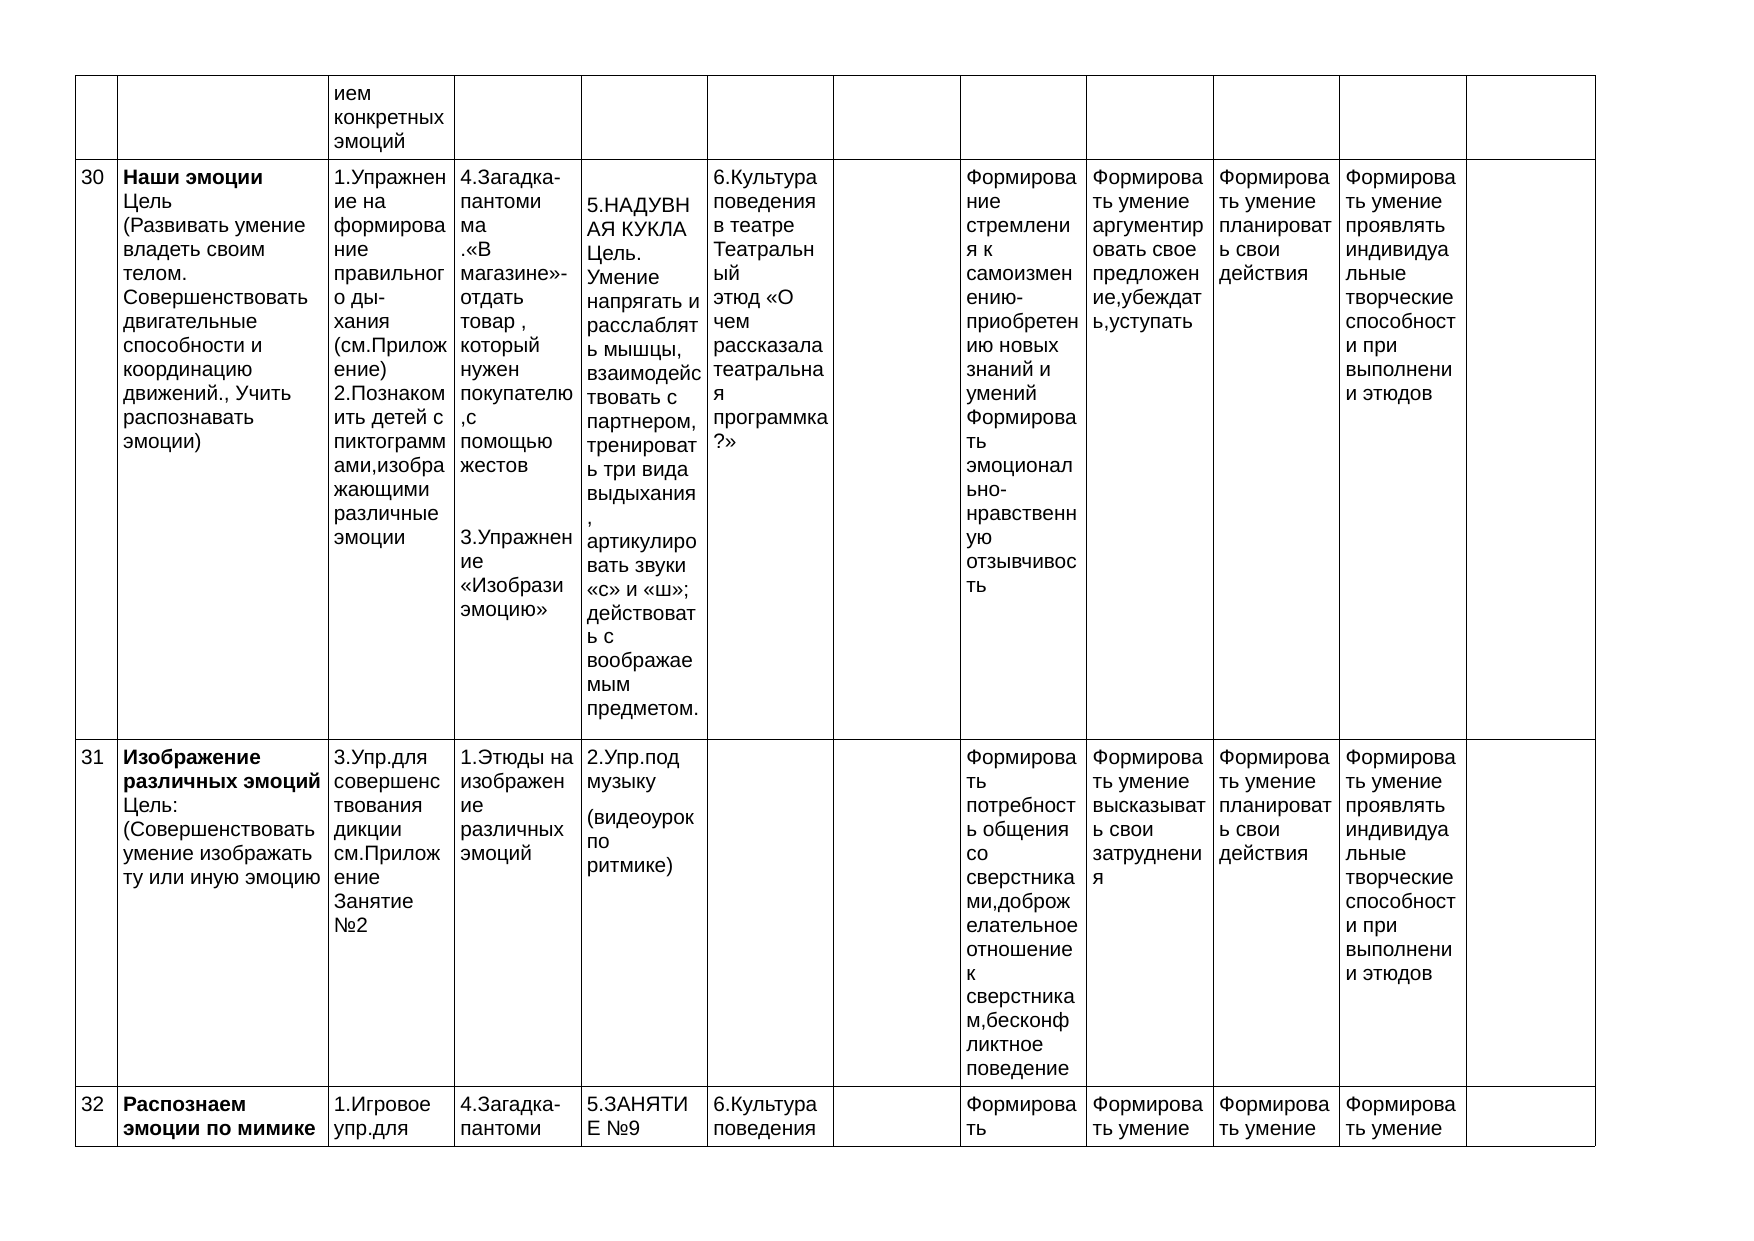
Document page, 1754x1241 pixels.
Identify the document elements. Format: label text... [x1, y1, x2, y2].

table_cell Формировать умение проявлять индивидуальные творческие способности при выполнении этюдов [1340, 160, 1466, 738]
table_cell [329, 76, 454, 159]
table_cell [1340, 1087, 1466, 1146]
table_cell 31 [76, 740, 117, 1086]
table_cell 29 [76, 76, 117, 159]
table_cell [1087, 1087, 1213, 1146]
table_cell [961, 1087, 1086, 1146]
table_cell [834, 76, 960, 159]
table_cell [118, 76, 328, 159]
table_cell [1340, 76, 1466, 159]
table_cell [708, 740, 833, 1086]
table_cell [1214, 1087, 1339, 1146]
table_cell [118, 1087, 328, 1146]
table_cell Изображение различных эмоций Цель: (Совершенствовать умение изображать ту или иную эмоцию [118, 740, 328, 1086]
table_cell Формировать умение аргументировать свое предложение,убеждать,уступать [1087, 160, 1213, 738]
table_cell Наши эмоции Цель (Развивать умение владеть своим телом. Совершенствовать двигательные способности и координацию движений., Учить распознавать эмоции) [118, 160, 328, 738]
table_cell Формировать умение планировать свои действия [1214, 740, 1339, 1086]
table_cell 32 [76, 1087, 117, 1146]
table_cell 4.Загадка-пантоми ма .«В магазине»- отдать товар , который нужен покупателю,с помощью жестов 3.Упражнение «Изобрази эмоцию» [455, 160, 581, 738]
table_cell [1467, 160, 1595, 738]
table_cell Формировать умение планировать свои действия [1214, 160, 1339, 738]
table_cell Формировать умение проявлять индивидуальные творческие способности при выполнении этюдов [1340, 740, 1466, 1086]
table_cell 30 [76, 160, 117, 738]
table_cell Формировать умение высказывать свои затруднения [1087, 740, 1213, 1086]
table_cell 3.Упр.для совершенствования дикции см.Приложение Занятие №2 [329, 740, 454, 1086]
table_cell [1467, 76, 1595, 159]
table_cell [1087, 76, 1213, 159]
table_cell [708, 1087, 833, 1146]
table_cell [961, 76, 1086, 159]
table_cell Формирование стремления к самоизменению-приобретению новых знаний и умений Формировать эмоционально-нравственную отзывчивость [961, 160, 1086, 738]
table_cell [1214, 76, 1339, 159]
table_cell [834, 160, 960, 738]
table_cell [582, 1087, 707, 1146]
table_cell 1.Упражнение на формирование правильного ды- хания (см.Приложение) 2.Познакомить детей с пиктограммами,изображающими различные эмоции [329, 160, 454, 738]
table_cell [1467, 740, 1595, 1086]
table_cell [455, 76, 581, 159]
table_cell 2.Упр.под музыку (видеоурок по ритмике) [582, 740, 707, 1086]
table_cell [708, 76, 833, 159]
table_cell [834, 1087, 960, 1146]
table_cell 6.Культура поведения в театре Театральный этюд «О чем рассказала театральная программка?» [708, 160, 833, 738]
table_cell 1.Этюды на изображение различных эмоций [455, 740, 581, 1086]
table_cell 5.НАДУВНАЯ КУКЛА Цель. Умение напрягать и расслаблять мышцы, взаимодействовать с партнером, тренировать три вида выдыхания, артикулировать звуки «с» и «ш»; действовать с воображаемым предметом. [582, 160, 707, 738]
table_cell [582, 76, 707, 159]
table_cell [329, 1087, 454, 1146]
table_cell [834, 740, 960, 1086]
table_cell Формировать потребность общения со сверстниками,доброжелательное отношение к сверстникам,бесконфликтное поведение [961, 740, 1086, 1086]
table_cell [455, 1087, 581, 1146]
table_cell [1467, 1087, 1595, 1146]
